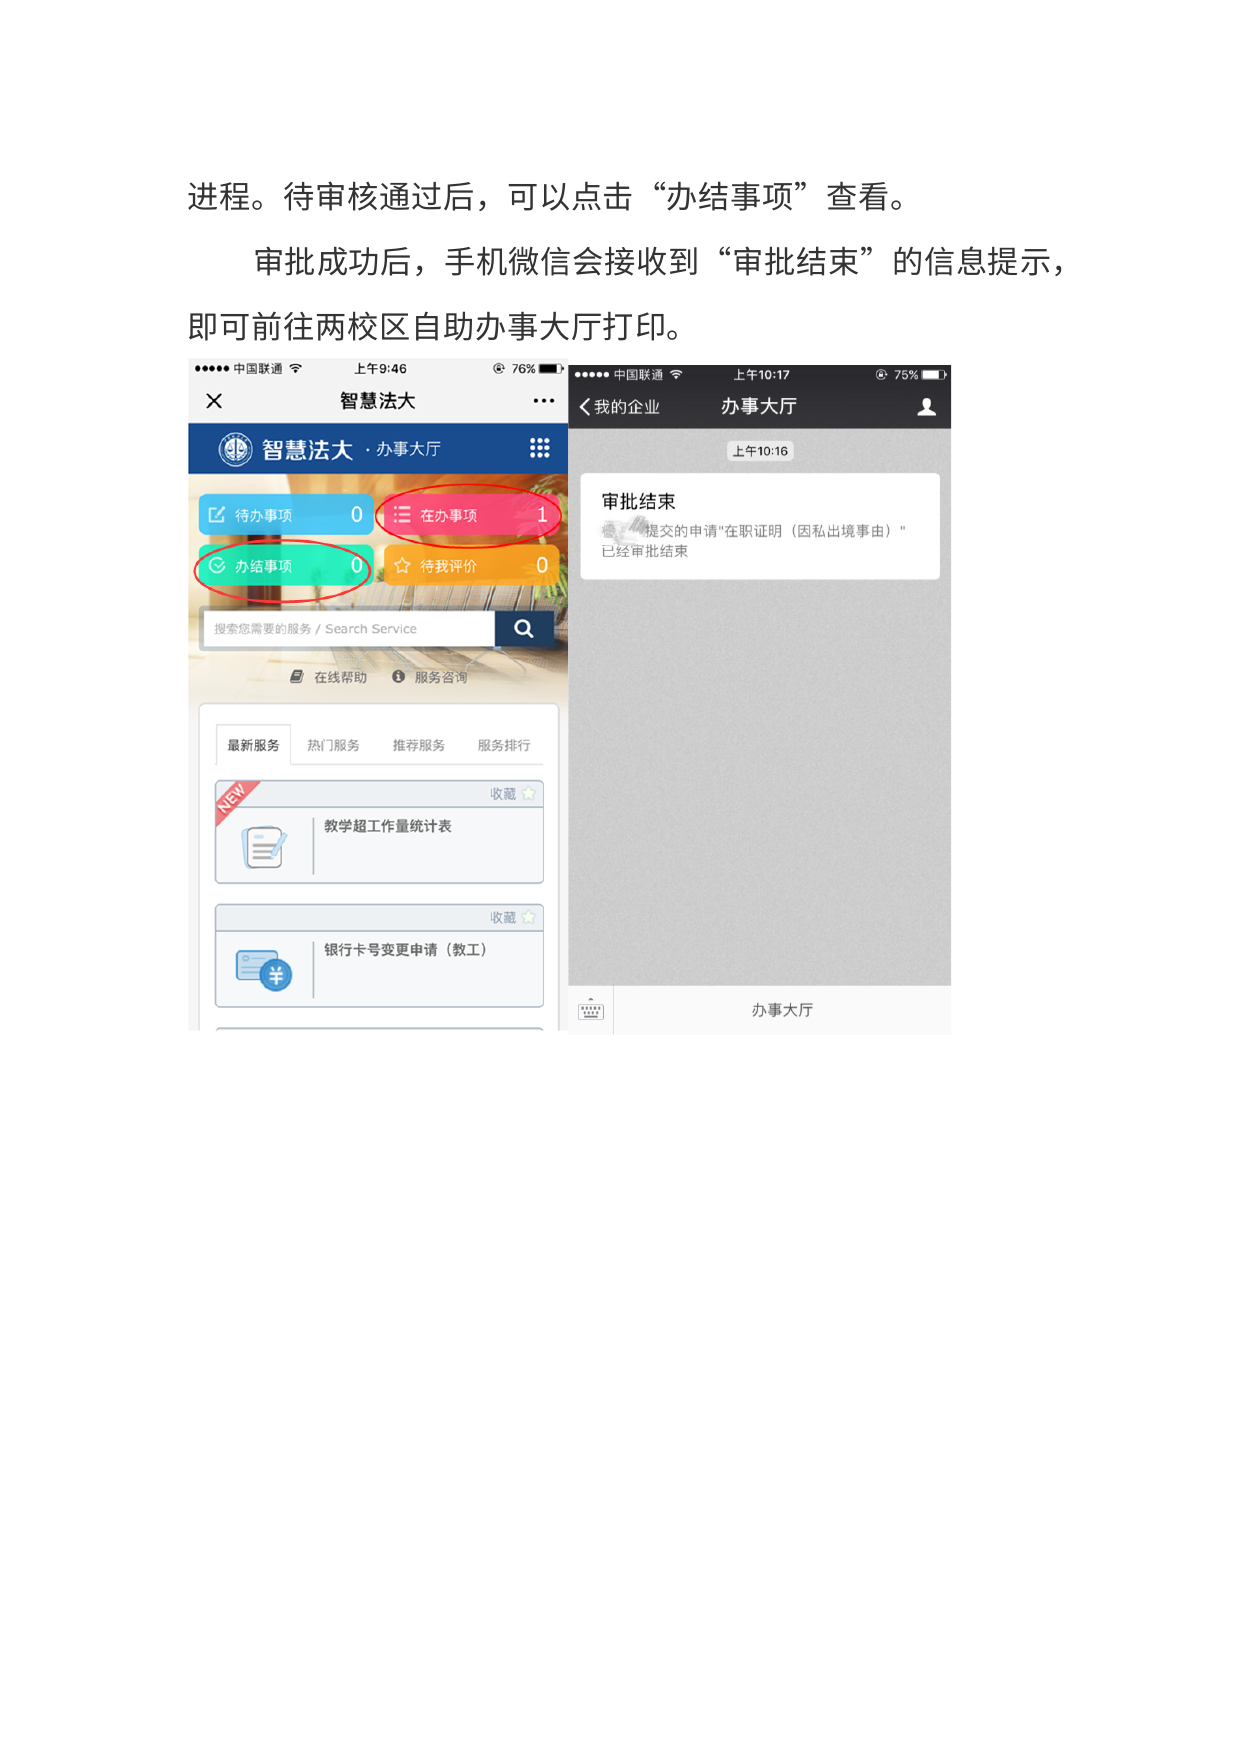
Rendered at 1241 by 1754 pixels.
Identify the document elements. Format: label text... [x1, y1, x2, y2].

picture [187, 357, 952, 1035]
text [187, 162, 1053, 227]
text 审批成功后，手机微信会接收到“审批结束”的信息提示，即可前往两校区自助办事大厅打印。 [187, 227, 1053, 357]
